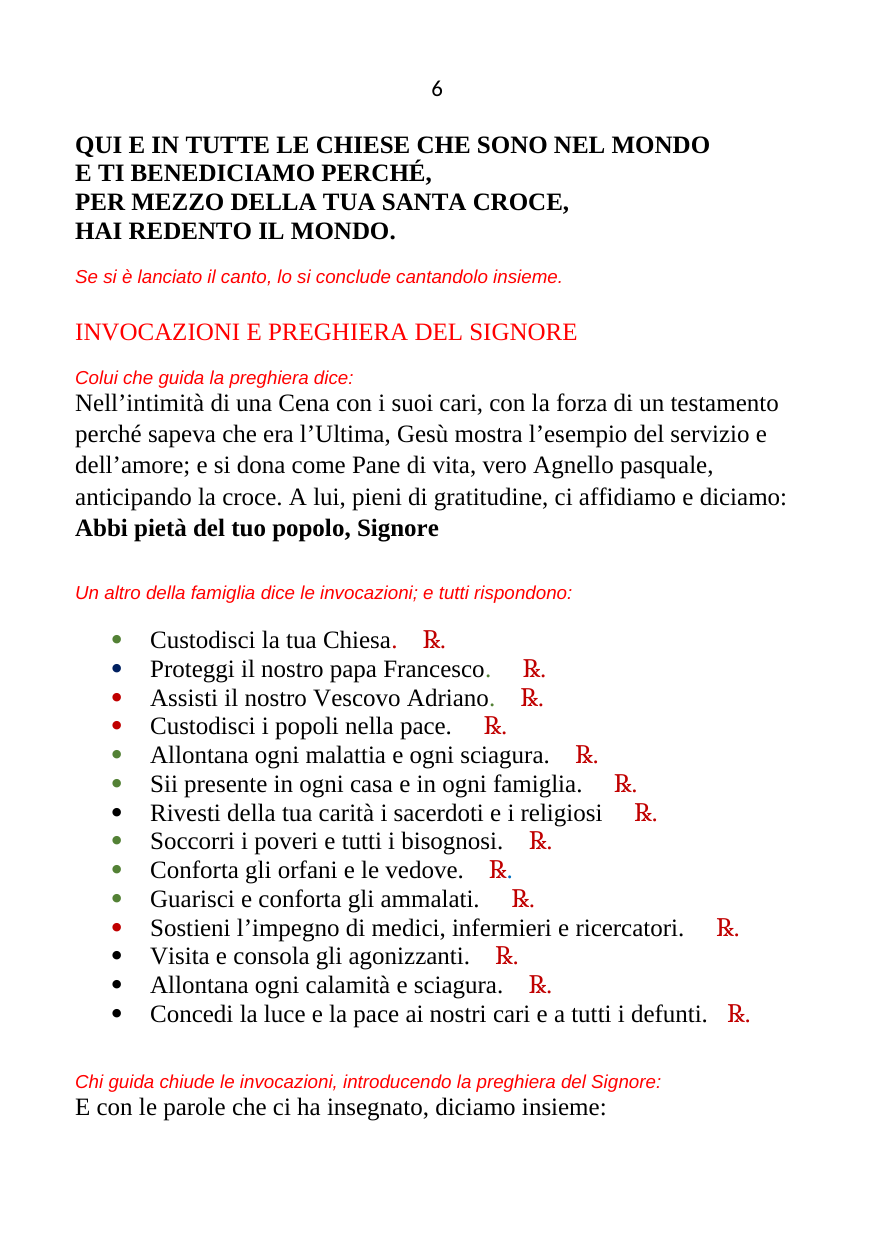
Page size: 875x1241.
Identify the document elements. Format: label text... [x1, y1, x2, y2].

text QUI E IN TUTTE LE CHIESE CHE SONO NEL MONDO [75, 130, 799, 158]
list Allontana ogni malattia e ogni sciagura. ℞. [112, 740, 799, 769]
text Chi guida chiude le invocazioni, introducendo la preghiera del Signore: [75, 1071, 799, 1092]
list Rivesti della tua carità i sacerdoti e i religiosi ℞. [112, 798, 799, 826]
text E con le parole che ci ha insegnato, diciamo insieme: [75, 1092, 799, 1121]
list Custodisci la tua Chiesa. ℞. [112, 625, 799, 654]
list Soccorri i poveri e tutti i bisognosi. ℞. [112, 826, 799, 855]
list Custodisci i popoli nella pace. ℞. [112, 711, 799, 740]
list Allontana ogni calamità e sciagura. ℞. [112, 970, 799, 999]
list Visita e consola gli agonizzanti. ℞. [112, 941, 799, 970]
list Conforta gli orfani e le vedove. ℞. [112, 855, 799, 884]
list Concedi la luce e la pace ai nostri cari e a tutti i defunti. ℞. [112, 999, 799, 1028]
list Assisti il nostro Vescovo Adriano. ℞. [112, 683, 799, 711]
text Un altro della famiglia dice le invocazioni; e tutti rispondono: [75, 582, 799, 603]
text PER MEZZO DELLA TUA SANTA CROCE, [75, 187, 799, 216]
list Guarisci e conforta gli ammalati. ℞. [112, 884, 799, 913]
text Nell’intimità di una Cena con i suoi cari, con la forza di un testamento perché sapeva che era l’Ultima, Gesù mostra l’esempio del servizio e dell’amore; e si dona come Pane di vita, vero Agnello pasquale, anticipando la croce. A lui, pieni di gratitudine, ci affidiamo e diciamo: Abbi pietà del tuo popolo, Signore [75, 388, 799, 541]
text HAI REDENTO IL MONDO. [75, 216, 799, 245]
text Colui che guida la preghiera dice: [75, 367, 799, 388]
list Sostieni l’impegno di medici, infermieri e ricercatori. ℞. [112, 913, 799, 941]
list Sii presente in ogni casa e in ogni famiglia. ℞. [112, 769, 799, 798]
list Proteggi il nostro papa Francesco. ℞. [112, 654, 799, 683]
text E TI BENEDICIAMO PERCHÉ, [75, 158, 799, 187]
text INVOCAZIONI E PREGHIERA DEL SIGNORE [75, 317, 799, 345]
text Se si è lanciato il canto, lo si conclude cantandolo insieme. [75, 266, 799, 288]
